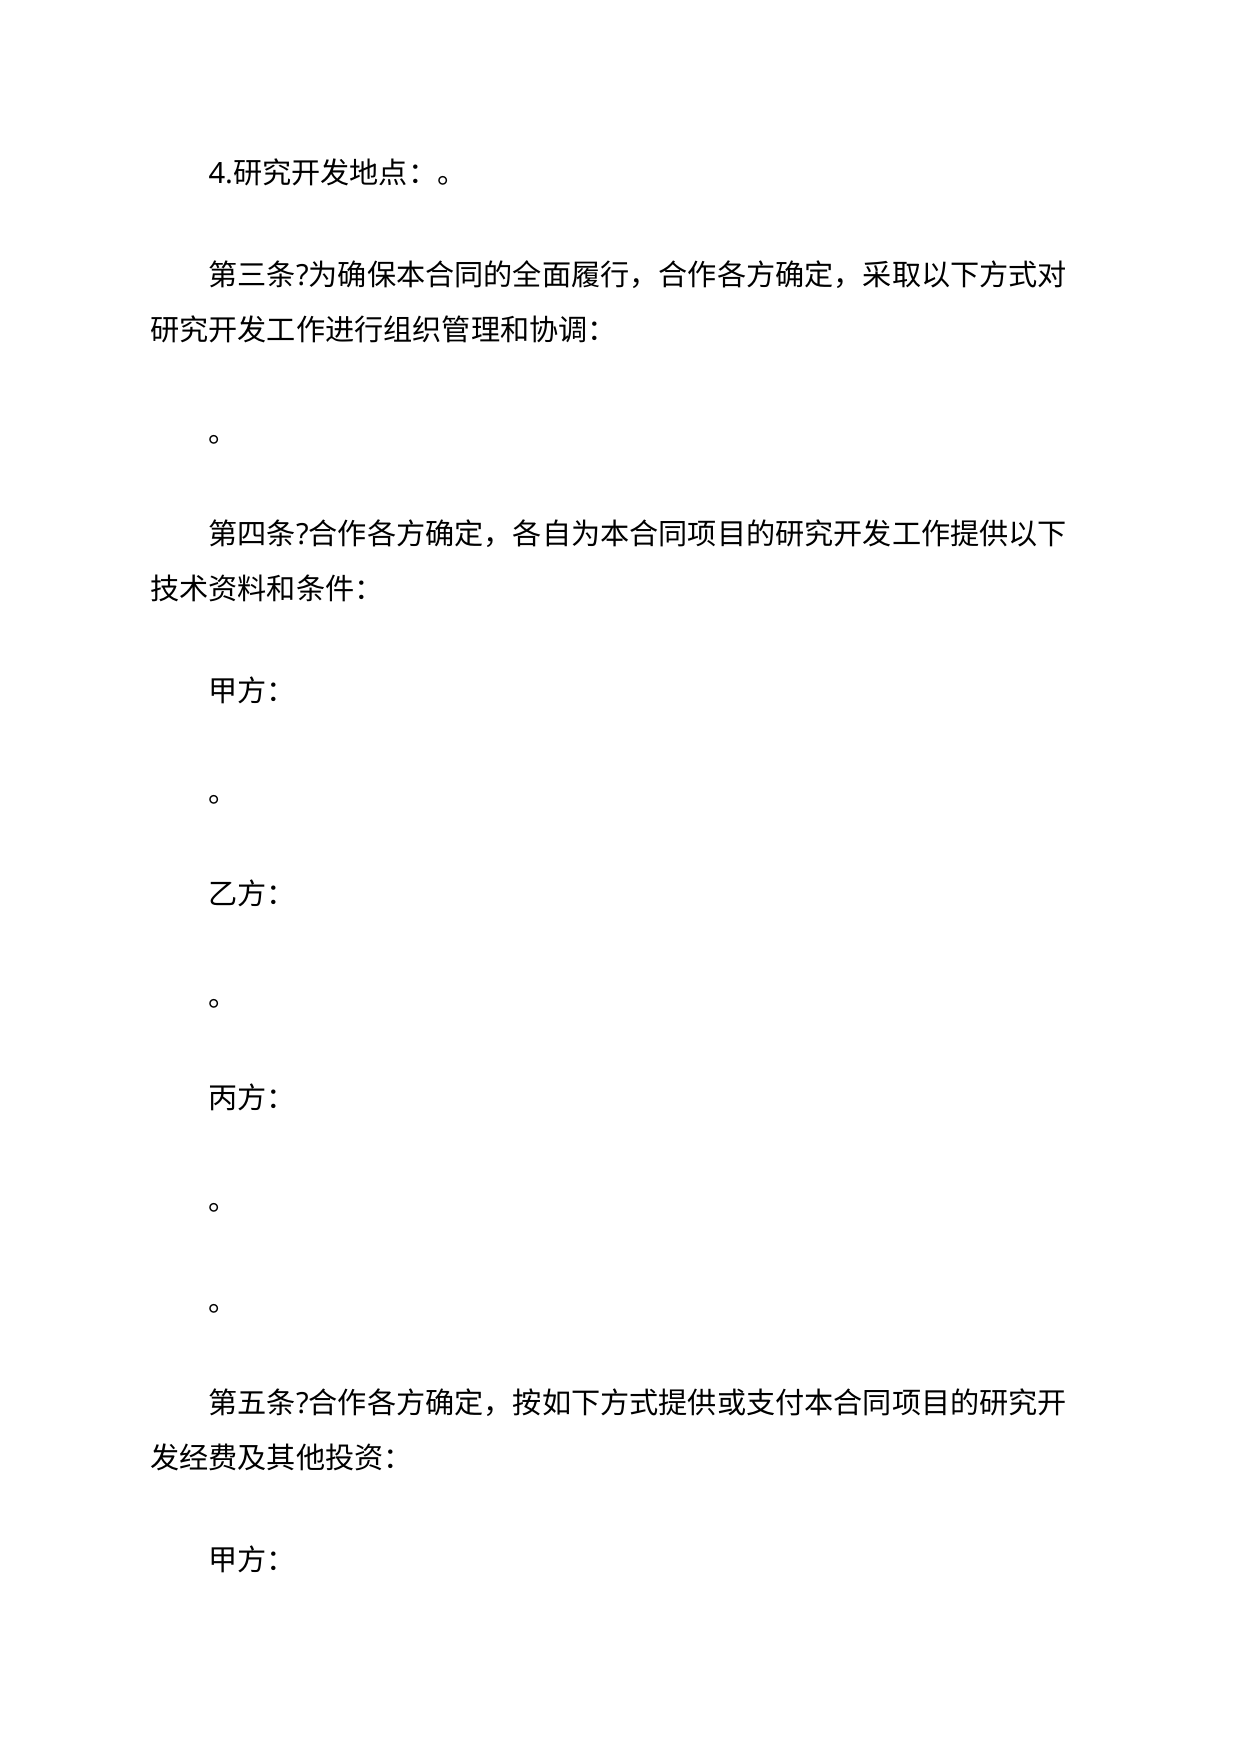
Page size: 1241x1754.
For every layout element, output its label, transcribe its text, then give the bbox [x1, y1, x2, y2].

text 4.研究开发地点：。 [150, 150, 1090, 192]
text 乙方： [150, 871, 1090, 913]
text 丙方： [150, 1074, 1090, 1117]
text 甲方： [150, 667, 1090, 709]
text 。 [150, 1278, 1090, 1320]
text 。 [150, 769, 1090, 811]
text 。 [150, 973, 1090, 1015]
text 。 [150, 409, 1090, 451]
text 第四条?合作各方确定，各自为本合同项目的研究开发工作提供以下技术资料和条件： [150, 511, 1090, 608]
text 甲方： [150, 1536, 1090, 1579]
text 第三条?为确保本合同的全面履行，合作各方确定，采取以下方式对研究开发工作进行组织管理和协调： [150, 252, 1090, 349]
text 。 [150, 1176, 1090, 1218]
text 第五条?合作各方确定，按如下方式提供或支付本合同项目的研究开发经费及其他投资： [150, 1380, 1090, 1477]
